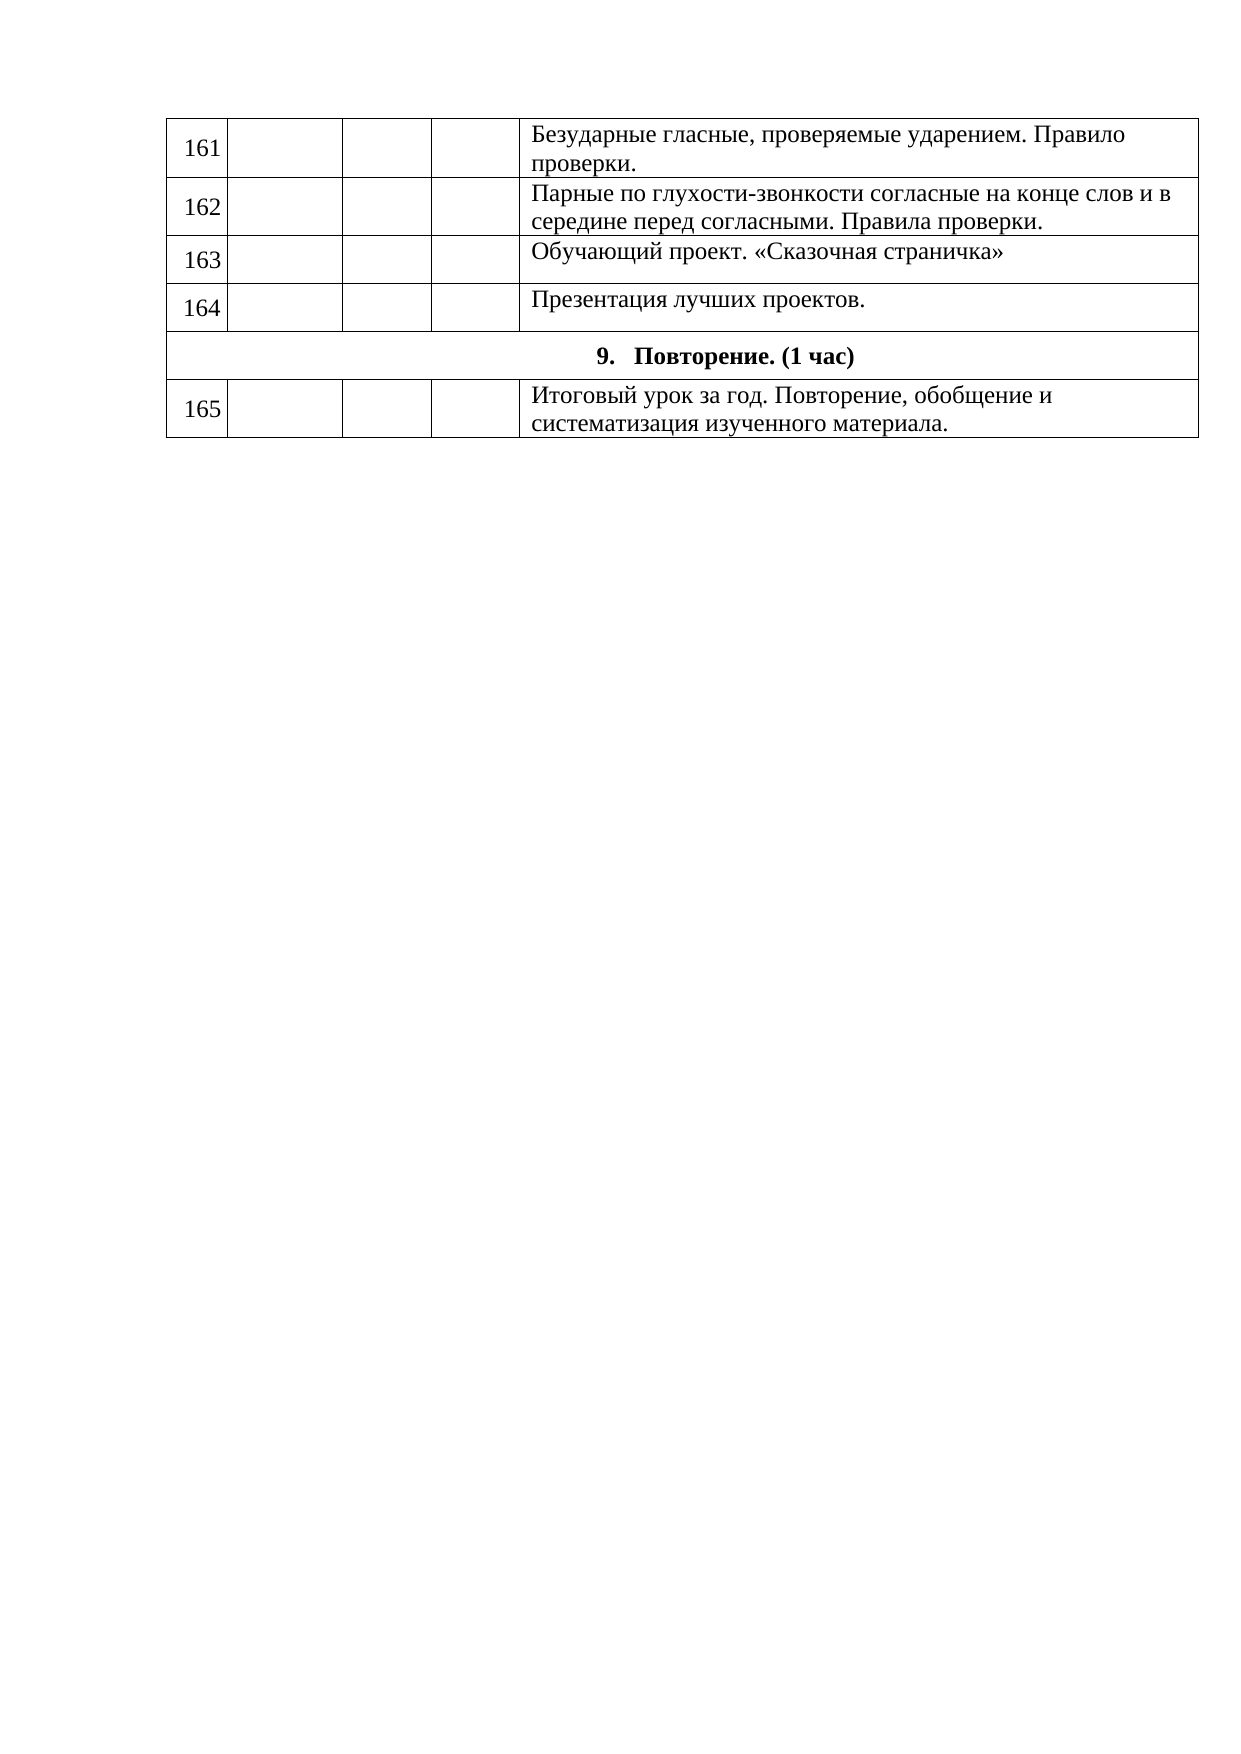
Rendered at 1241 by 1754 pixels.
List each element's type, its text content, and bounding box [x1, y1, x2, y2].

table_cell Презентация лучших проектов. [520, 284, 1198, 331]
table_cell [228, 284, 342, 331]
table_cell [228, 236, 342, 283]
table_cell [432, 236, 519, 283]
table_cell [343, 380, 431, 437]
table_cell 163 [167, 236, 227, 283]
table_cell Обучающий проект. «Сказочная страничка» [520, 236, 1198, 283]
table_cell [432, 178, 519, 235]
table_cell [432, 284, 519, 331]
table_cell 161 [167, 119, 227, 177]
table_cell Повторение. (1 час) [167, 332, 1198, 379]
table_cell [432, 380, 519, 437]
table_cell [228, 178, 342, 235]
table_cell 164 [167, 284, 227, 331]
table_cell 165 [167, 380, 227, 437]
table_cell [228, 380, 342, 437]
table_cell [343, 236, 431, 283]
table_cell [343, 178, 431, 235]
table_cell Парные по глухости-звонкости согласные на конце слов и в середине перед согласными. Правила проверки. [520, 178, 1198, 235]
table_cell [343, 284, 431, 331]
table_cell Итоговый урок за год. Повторение, обобщение и систематизация изученного материала. [520, 380, 1198, 437]
table_cell [432, 119, 519, 177]
table_cell [228, 119, 342, 177]
table_cell [343, 119, 431, 177]
table_cell 162 [167, 178, 227, 235]
table_cell Безударные гласные, проверяемые ударением. Правило проверки. [520, 119, 1198, 177]
